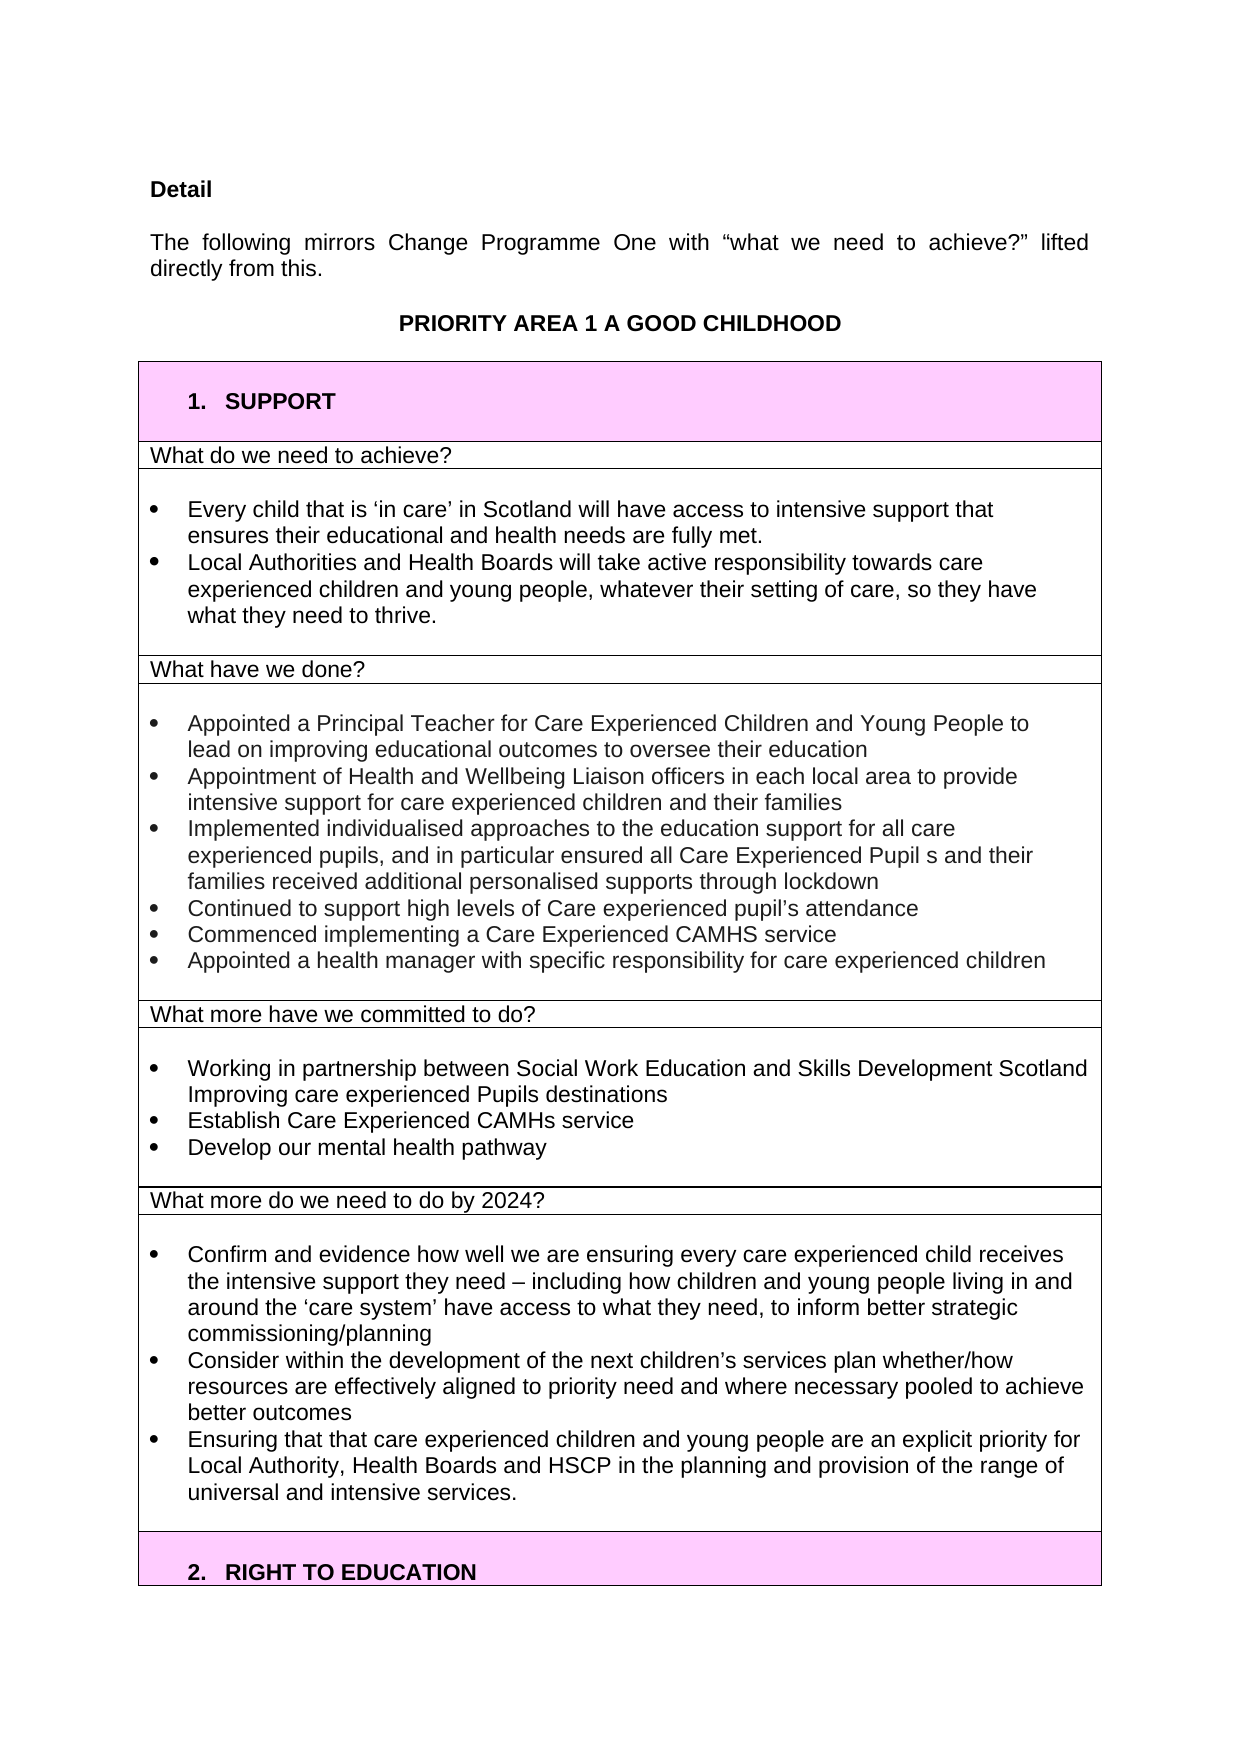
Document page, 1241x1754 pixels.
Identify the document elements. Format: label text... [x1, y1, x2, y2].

table_cell What do we need to achieve? [139, 442, 1101, 468]
table_cell What have we done? [139, 656, 1101, 683]
table_cell RIGHT TO EDUCATION [139, 1532, 1101, 1585]
table_cell Working in partnership between Social Work Education and Skills Development Scotland Improving care experienced Pupils destinations Establish Care Experienced CAMHs service Develop our mental health pathway [139, 1028, 1101, 1186]
text PRIORITY AREA 1 A GOOD CHILDHOOD [150, 310, 1090, 336]
table_cell Appointed a Principal Teacher for Care Experienced Children and Young People to lead on improving educational outcomes to oversee their education Appointment of Health and Wellbeing Liaison officers in each local area to provide intensive support for care experienced children and their families Implemented individualised approaches to the education support for all care experienced pupils, and in particular ensured all Care Experienced Pupil s and their families received additional personalised supports through lockdown Continued to support high levels of Care experienced pupil’s attendance Commenced implementing a Care Experienced CAMHS service Appointed a health manager with specific responsibility for care experienced children [139, 684, 1101, 1000]
text Detail [150, 176, 1090, 203]
table_cell What more do we need to do by 2024? [139, 1188, 1101, 1214]
table_cell Confirm and evidence how well we are ensuring every care experienced child receives the intensive support they need – including how children and young people living in and around the ‘care system’ have access to what they need, to inform better strategic commissioning/planning Consider within the development of the next children’s services plan whether/how resources are effectively aligned to priority need and where necessary pooled to achieve better outcomes Ensuring that that care experienced children and young people are an explicit priority for Local Authority, Health Boards and HSCP in the planning and provision of the range of universal and intensive services. [139, 1215, 1101, 1531]
table_cell What more have we committed to do? [139, 1001, 1101, 1027]
table_cell Every child that is ‘in care’ in Scotland will have access to intensive support that ensures their educational and health needs are fully met. Local Authorities and Health Boards will take active responsibility towards care experienced children and young people, whatever their setting of care, so they have what they need to thrive. [139, 469, 1101, 655]
table_header SUPPORT [139, 362, 1101, 441]
text The following mirrors Change Programme One with “what we need to achieve?” lifted directly from this. [150, 229, 1090, 282]
